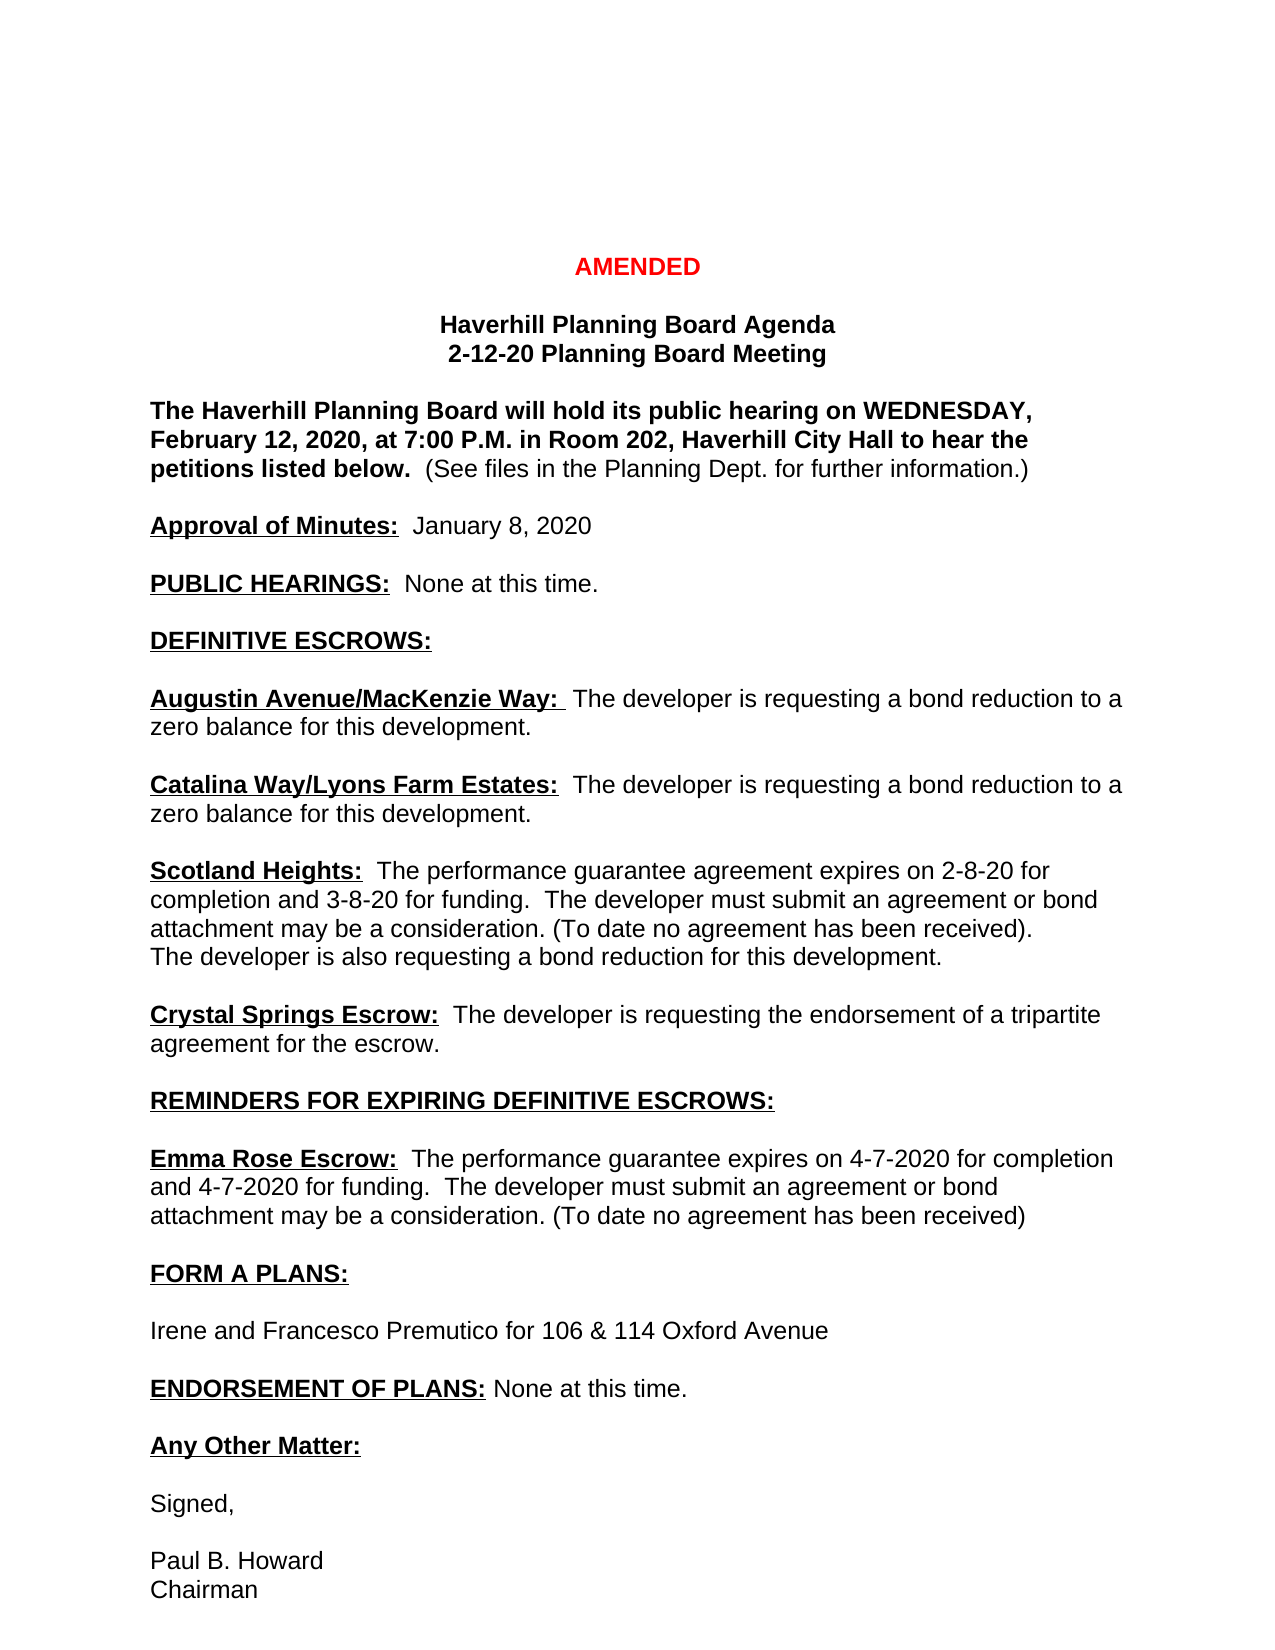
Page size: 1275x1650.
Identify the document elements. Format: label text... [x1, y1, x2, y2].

text 2-12-20 Planning Board Meeting [150, 338, 1125, 367]
text Catalina Way/Lyons Farm Estates: The developer is requesting a bond reduction to a zero balance for this development. [150, 770, 1125, 827]
text DEFINITIVE ESCROWS: [150, 626, 1125, 655]
text AMENDED [150, 252, 1125, 281]
text Emma Rose Escrow: The performance guarantee expires on 4-7-2020 for completion and 4-7-2020 for funding. The developer must submit an agreement or bond attachment may be a consideration. (To date no agreement has been received) [150, 1143, 1125, 1230]
text Chairman [150, 1575, 1125, 1603]
text The developer is also requesting a bond reduction for this development. [150, 942, 1125, 971]
text Signed, [150, 1488, 1125, 1517]
text Augustin Avenue/MacKenzie Way: The developer is requesting a bond reduction to a zero balance for this development. [150, 683, 1125, 741]
text Any Other Matter: [150, 1431, 1125, 1460]
text Approval of Minutes: January 8, 2020 [150, 511, 1125, 540]
text Haverhill Planning Board Agenda [150, 310, 1125, 338]
text Crystal Springs Escrow: The developer is requesting the endorsement of a tripartite agreement for the escrow. [150, 1000, 1125, 1057]
text The Haverhill Planning Board will hold its public hearing on WEDNESDAY, [150, 396, 1125, 425]
text February 12, 2020, at 7:00 P.M. in Room 202, Haverhill City Hall to hear the petitions listed below. (See files in the Planning Dept. for further information.) [150, 425, 1125, 482]
text Paul B. Howard [150, 1546, 1125, 1575]
text ENDORSEMENT OF PLANS: None at this time. [150, 1373, 1125, 1402]
text PUBLIC HEARINGS: None at this time. [150, 568, 1125, 597]
text Irene and Francesco Premutico for 106 & 114 Oxford Avenue [150, 1316, 1125, 1345]
text Scotland Heights: The performance guarantee agreement expires on 2-8-20 for completion and 3-8-20 for funding. The developer must submit an agreement or bond attachment may be a consideration. (To date no agreement has been received). [150, 856, 1125, 942]
text FORM A PLANS: [150, 1258, 1125, 1287]
text REMINDERS FOR EXPIRING DEFINITIVE ESCROWS: [150, 1086, 1125, 1115]
